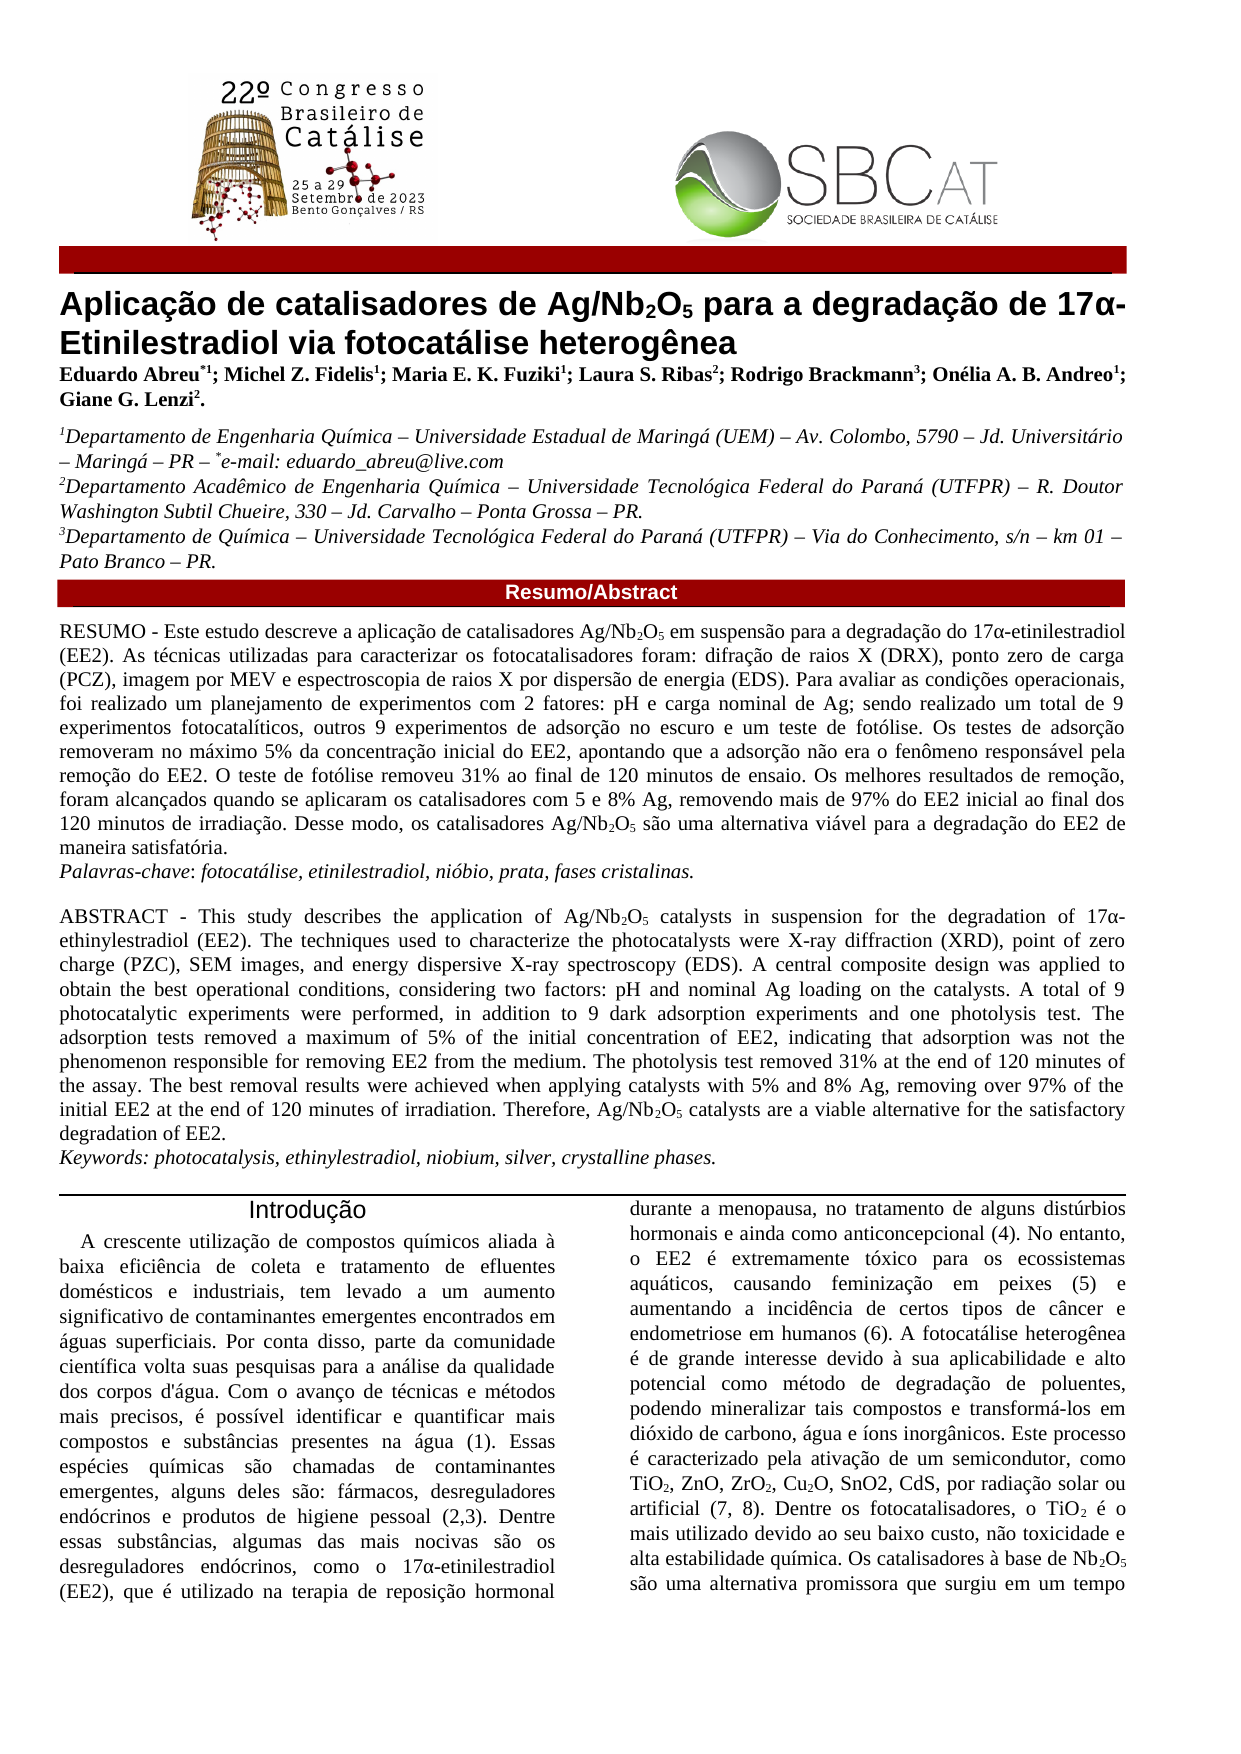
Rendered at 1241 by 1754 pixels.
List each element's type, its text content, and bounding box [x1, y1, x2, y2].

picture [675, 131, 998, 246]
title Aplicação de catalisadores de Ag/Nb2O5 para a degradação de 17α-Etinilestradiol via fotocatálise heterogênea [59, 284, 1126, 361]
picture [187, 73, 438, 246]
text 3Departamento de Química – Universidade Tecnológica Federal do Paraná (UTFPR) – Via do Conhecimento, s/n – km 01 – Pato Branco – PR. [59, 524, 1126, 574]
text ABSTRACT - This study describes the application of Ag/Nb2O5 catalysts in suspension for the degradation of 17α-ethinylestradiol (EE2). The techniques used to characterize the photocatalysts were X-ray diffraction (XRD), point of zero charge (PZC), SEM images, and energy dispersive X-ray spectroscopy (EDS). A central composite design was applied to obtain the best operational conditions, considering two factors: pH and nominal Ag loading on the catalysts. A total of 9 photocatalytic experiments were performed, in addition to 9 dark adsorption experiments and one photolysis test. The adsorption tests removed a maximum of 5% of the initial concentration of EE2, indicating that adsorption was not the phenomenon responsible for removing EE2 from the medium. The photolysis test removed 31% at the end of 120 minutes of the assay. The best removal results were achieved when applying catalysts with 5% and 8% Ag, removing over 97% of the initial EE2 at the end of 120 minutes of irradiation. Therefore, Ag/Nb2O5 catalysts are a viable alternative for the satisfactory degradation of EE2. [59, 904, 1126, 1145]
text Palavras-chave: fotocatálise, etinilestradiol, nióbio, prata, fases cristalinas. [59, 859, 1126, 883]
text RESUMO - Este estudo descreve a aplicação de catalisadores Ag/Nb2O5 em suspensão para a degradação do 17α-etinilestradiol (EE2). As técnicas utilizadas para caracterizar os fotocatalisadores foram: difração de raios X (DRX), ponto zero de carga (PCZ), imagem por MEV e espectroscopia de raios X por dispersão de energia (EDS). Para avaliar as condições operacionais, foi realizado um planejamento de experimentos com 2 fatores: pH e carga nominal de Ag; sendo realizado um total de 9 experimentos fotocatalíticos, outros 9 experimentos de adsorção no escuro e um teste de fotólise. Os testes de adsorção removeram no máximo 5% da concentração inicial do EE2, apontando que a adsorção não era o fenômeno responsável pela remoção do EE2. O teste de fotólise removeu 31% ao final de 120 minutos de ensaio. Os melhores resultados de remoção, foram alcançados quando se aplicaram os catalisadores com 5 e 8% Ag, removendo mais de 97% do EE2 inicial ao final dos 120 minutos de irradiação. Desse modo, os catalisadores Ag/Nb2O5 são uma alternativa viável para a degradação do EE2 de maneira satisfatória. [59, 619, 1126, 859]
text Keywords: photocatalysis, ethinylestradiol, niobium, silver, crystalline phases. [59, 1145, 1126, 1194]
text Eduardo Abreu*1; Michel Z. Fidelis1; Maria E. K. Fuziki1; Laura S. Ribas2; Rodrigo Brackmann3; Onélia A. B. Andreo1; Giane G. Lenzi2. [59, 361, 1126, 411]
text 2Departamento Acadêmico de Engenharia Química – Universidade Tecnológica Federal do Paraná (UTFPR) – R. Doutor Washington Subtil Chueire, 330 – Jd. Carvalho – Ponta Grossa – PR. [59, 474, 1126, 524]
text 1Departamento de Engenharia Química – Universidade Estadual de Maringá (UEM) – Av. Colombo, 5790 – Jd. Universitário – Maringá – PR – *e-mail: eduardo_abreu@live.com [59, 424, 1126, 474]
subtitle Introdução [59, 1196, 556, 1224]
